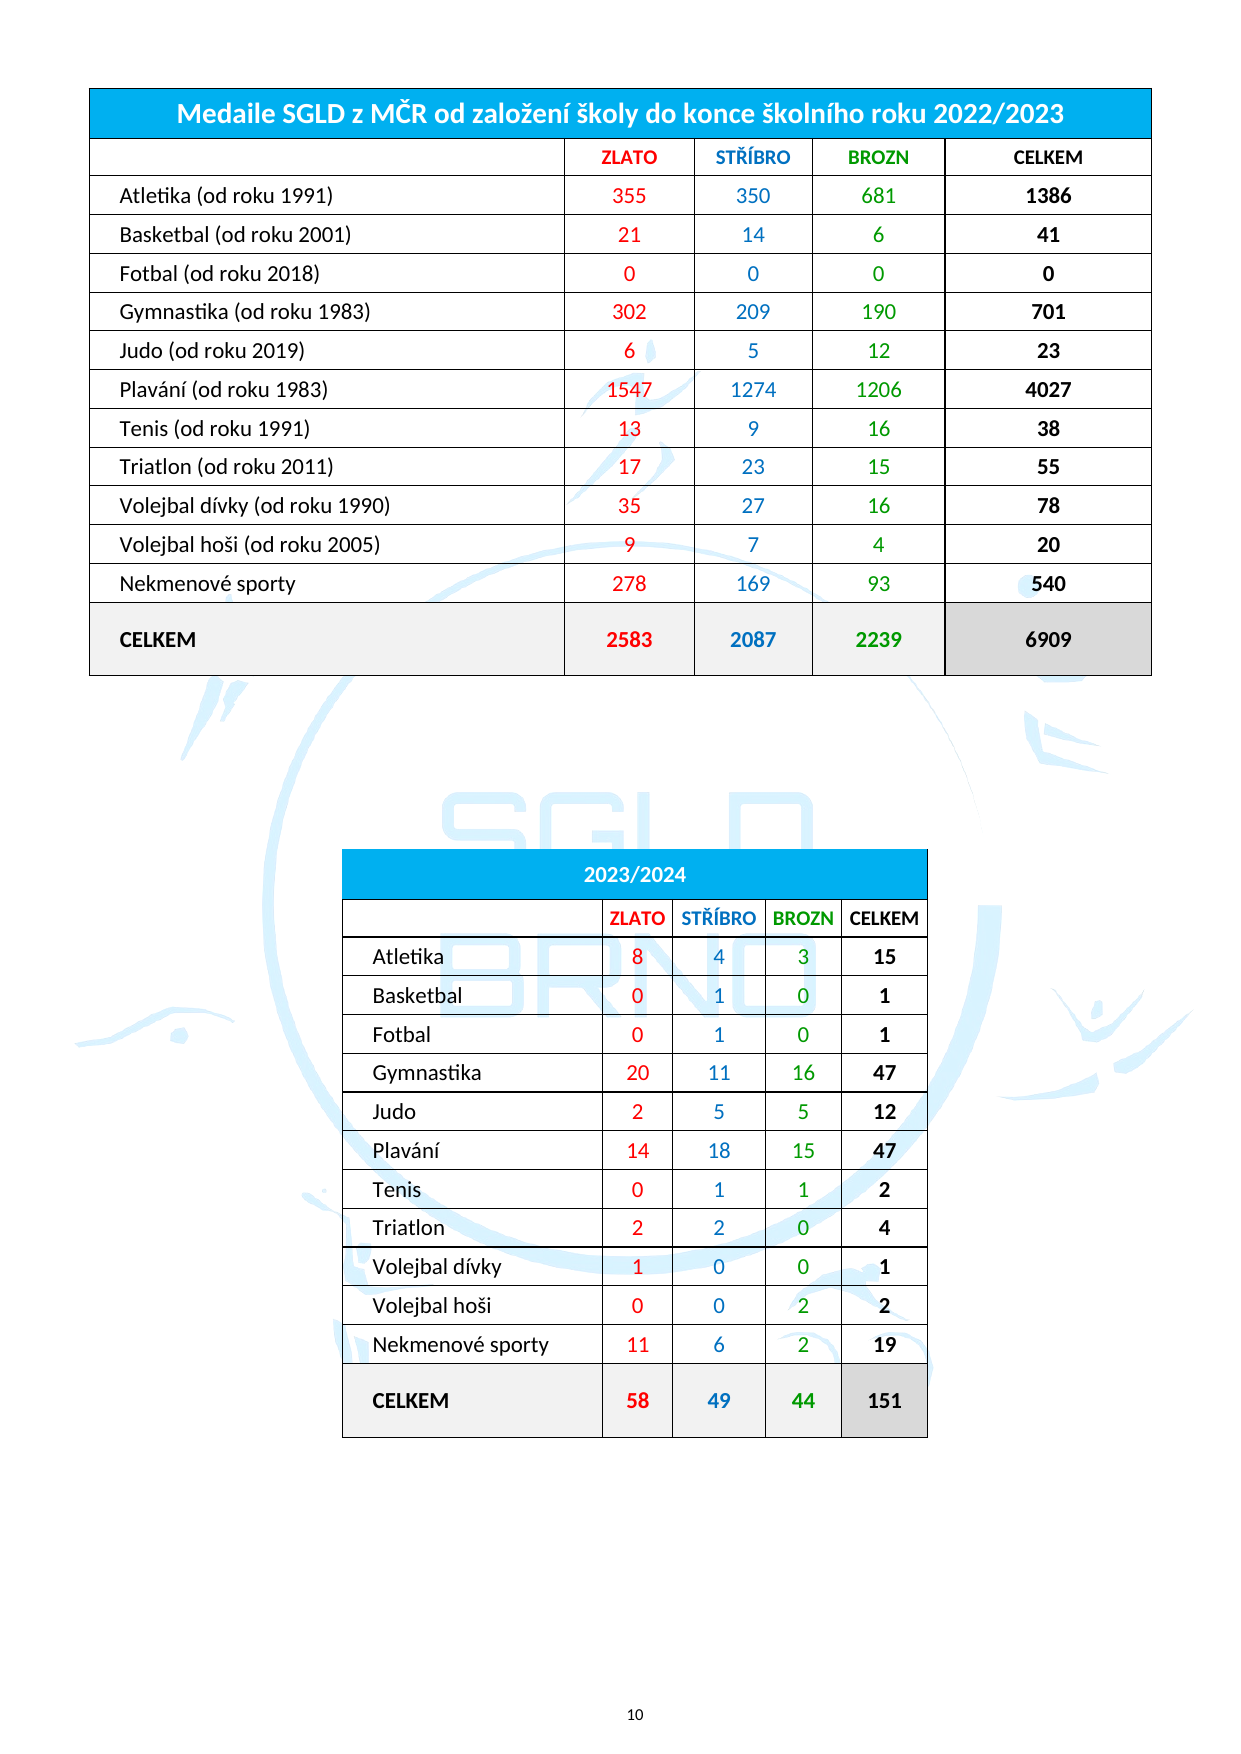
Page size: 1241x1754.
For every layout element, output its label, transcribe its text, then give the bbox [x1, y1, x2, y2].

table_cell Volejbal hoši (od roku 2005) [90, 525, 564, 563]
table_cell 49 [673, 1364, 765, 1437]
table_header 2023/2024 [342, 849, 927, 899]
table_cell 5 [766, 1093, 841, 1130]
table_cell 278 [565, 564, 694, 602]
table_cell Basketbal (od roku 2001) [90, 215, 564, 253]
table_cell 1386 [946, 176, 1151, 214]
table_cell 15 [766, 1131, 841, 1169]
table_cell 9 [695, 409, 812, 447]
table_cell 1 [766, 1170, 841, 1208]
table_cell 2 [603, 1209, 672, 1246]
table_cell 55 [946, 448, 1151, 485]
table_cell 0 [673, 1286, 765, 1324]
table_cell CELKEM [343, 1364, 602, 1437]
table_cell 2 [603, 1093, 672, 1130]
table_cell 302 [565, 293, 694, 330]
table_cell Judo (od roku 2019) [90, 331, 564, 369]
table_cell 0 [695, 254, 812, 292]
table_cell 27 [695, 486, 812, 524]
table_cell 12 [813, 331, 944, 369]
table_cell 1 [673, 976, 765, 1014]
table_cell Volejbal dívky (od roku 1990) [90, 486, 564, 524]
table_cell Gymnastika (od roku 1983) [90, 293, 564, 330]
table_cell 35 [565, 486, 694, 524]
table_cell 0 [603, 1170, 672, 1208]
table_cell [90, 139, 564, 175]
table_cell 701 [946, 293, 1151, 330]
table_cell 14 [603, 1131, 672, 1169]
table_cell CELKEM [90, 603, 564, 675]
table_cell Tenis (od roku 1991) [90, 409, 564, 447]
table_cell CELKEM [842, 900, 927, 936]
table_cell 5 [673, 1093, 765, 1130]
table_cell 1 [603, 1248, 672, 1285]
table_cell Nekmenové sporty [90, 564, 564, 602]
table_cell Triatlon [343, 1209, 602, 1246]
table_cell 0 [766, 976, 841, 1014]
table_cell BROZN [766, 900, 841, 936]
table_cell 20 [946, 525, 1151, 563]
table_cell 151 [842, 1364, 927, 1437]
table_cell 18 [673, 1131, 765, 1169]
table_cell 2 [673, 1209, 765, 1246]
table_cell 11 [673, 1054, 765, 1091]
table_cell 21 [565, 215, 694, 253]
table_cell 41 [946, 215, 1151, 253]
table_cell 0 [673, 1248, 765, 1285]
table_cell 16 [813, 409, 944, 447]
table_cell 13 [565, 409, 694, 447]
table_cell 540 [946, 564, 1151, 602]
table_cell 0 [946, 254, 1151, 292]
table_cell 1 [673, 1170, 765, 1208]
table_cell 4 [842, 1209, 927, 1246]
table_cell 2239 [813, 603, 944, 675]
table_cell 169 [695, 564, 812, 602]
table_cell Volejbal hoši [343, 1286, 602, 1324]
table_cell STŘÍBRO [673, 900, 765, 936]
table_cell 20 [603, 1054, 672, 1091]
table_cell 14 [695, 215, 812, 253]
table_cell 190 [813, 293, 944, 330]
table_cell 78 [946, 486, 1151, 524]
table_cell 15 [813, 448, 944, 485]
table_cell 6909 [946, 603, 1151, 675]
table_cell 2 [766, 1325, 841, 1363]
table_cell ZLATO [565, 139, 694, 175]
table_cell 5 [695, 331, 812, 369]
table_cell 1547 [565, 370, 694, 408]
table_cell 4027 [946, 370, 1151, 408]
table_cell 8 [603, 938, 672, 975]
table_cell Atletika [343, 938, 602, 975]
table_cell 0 [603, 1015, 672, 1053]
table_cell [343, 900, 602, 936]
table_cell Judo [343, 1093, 602, 1130]
table_cell 47 [842, 1054, 927, 1091]
table_cell 23 [695, 448, 812, 485]
table_cell ZLATO [603, 900, 672, 936]
table_cell 1274 [695, 370, 812, 408]
table_cell STŘÍBRO [695, 139, 812, 175]
table_cell CELKEM [946, 139, 1151, 175]
table_cell 3 [766, 938, 841, 975]
table_cell Basketbal [343, 976, 602, 1014]
table_cell 6 [673, 1325, 765, 1363]
table_cell 47 [842, 1131, 927, 1169]
table_cell Plavání [343, 1131, 602, 1169]
table_cell Gymnastika [343, 1054, 602, 1091]
table_cell Fotbal [343, 1015, 602, 1053]
table_header Medaile SGLD z MČR od založení školy do konce školního roku 2022/2023 [90, 89, 1151, 138]
table_cell Atletika (od roku 1991) [90, 176, 564, 214]
table_cell 4 [813, 525, 944, 563]
table_cell Triatlon (od roku 2011) [90, 448, 564, 485]
table_cell Nekmenové sporty [343, 1325, 602, 1363]
table_cell 1 [842, 1248, 927, 1285]
table_cell 0 [603, 976, 672, 1014]
table_cell 9 [565, 525, 694, 563]
table_cell 0 [766, 1015, 841, 1053]
table_cell 355 [565, 176, 694, 214]
table_cell 2087 [695, 603, 812, 675]
table_cell 1206 [813, 370, 944, 408]
table_cell 0 [603, 1286, 672, 1324]
table_cell 44 [766, 1364, 841, 1437]
table_cell 11 [603, 1325, 672, 1363]
table_cell Volejbal dívky [343, 1248, 602, 1285]
table_cell 0 [565, 254, 694, 292]
table_cell 2583 [565, 603, 694, 675]
table_cell 681 [813, 176, 944, 214]
table_cell 1 [673, 1015, 765, 1053]
table_cell BROZN [813, 139, 944, 175]
table_cell 2 [842, 1170, 927, 1208]
table_cell 15 [842, 938, 927, 975]
table_cell 6 [813, 215, 944, 253]
table_cell 38 [946, 409, 1151, 447]
table_cell 350 [695, 176, 812, 214]
table_cell 2 [766, 1286, 841, 1324]
table_cell 16 [813, 486, 944, 524]
table_cell 16 [766, 1054, 841, 1091]
table_cell 4 [673, 938, 765, 975]
table_cell 1 [842, 1015, 927, 1053]
table_cell 6 [565, 331, 694, 369]
table_cell 12 [842, 1093, 927, 1130]
table_cell 58 [603, 1364, 672, 1437]
table_cell 0 [766, 1248, 841, 1285]
table_cell Tenis [343, 1170, 602, 1208]
table_cell 0 [813, 254, 944, 292]
table_cell Plavání (od roku 1983) [90, 370, 564, 408]
table_cell 93 [813, 564, 944, 602]
table_cell 209 [695, 293, 812, 330]
table_cell 19 [842, 1325, 927, 1363]
table_cell 2 [842, 1286, 927, 1324]
table_cell 0 [766, 1209, 841, 1246]
table_cell 1 [842, 976, 927, 1014]
table_cell 23 [946, 331, 1151, 369]
table_cell 7 [695, 525, 812, 563]
table_cell Fotbal (od roku 2018) [90, 254, 564, 292]
table_cell 17 [565, 448, 694, 485]
